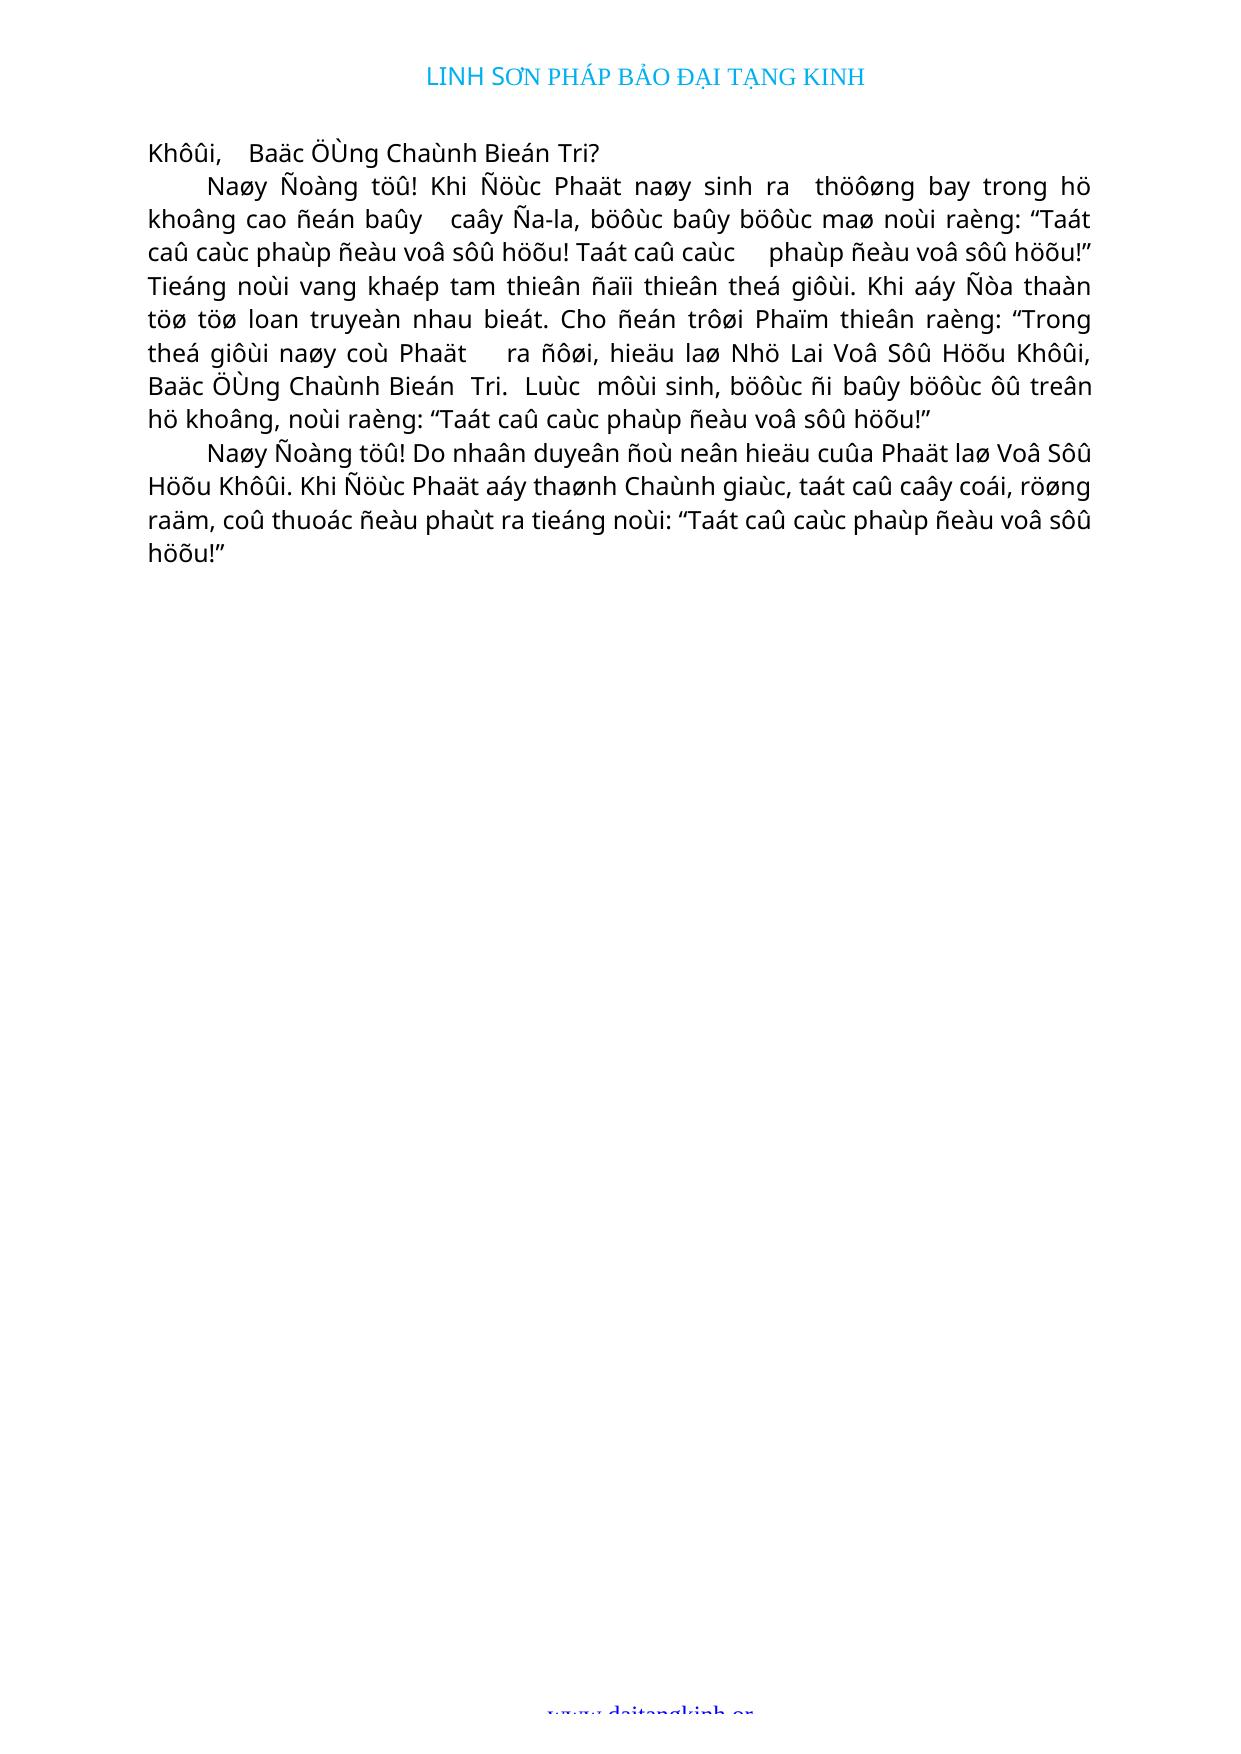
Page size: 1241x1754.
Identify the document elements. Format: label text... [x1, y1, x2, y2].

text Naøy Ñoàng töû! Do nhaân duyeân ñoù neân hieäu cuûa Phaät laø Voâ Sôû Höõu Khôûi. Khi Ñöùc Phaät aáy thaønh Chaùnh giaùc, taát caû caây coái, röøng raäm, coû thuoác ñeàu phaùt ra tieáng noùi: “Taát caû caùc phaùp ñeàu voâ sôû höõu!” [147, 436, 1093, 570]
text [147, 135, 1093, 169]
text Naøy Ñoàng töû! Khi Ñöùc Phaät naøy sinh ra thöôøng bay trong hö khoâng cao ñeán baûy caây Ña-la, böôùc baûy böôùc maø noùi raèng: “Taát caû caùc phaùp ñeàu voâ sôû höõu! Taát caû caùc phaùp ñeàu voâ sôû höõu!” Tieáng noùi vang khaép tam thieân ñaïi thieân theá giôùi. Khi aáy Ñòa thaàn töø töø loan truyeàn nhau bieát. Cho ñeán trôøi Phaïm thieân raèng: “Trong theá giôùi naøy coù Phaät ra ñôøi, hieäu laø Nhö Lai Voâ Sôû Höõu Khôûi, Baäc ÖÙng Chaùnh Bieán Tri. Luùc môùi sinh, böôùc ñi baûy böôùc ôû treân hö khoâng, noùi raèng: “Taát caû caùc phaùp ñeàu voâ sôû höõu!” [147, 169, 1093, 436]
